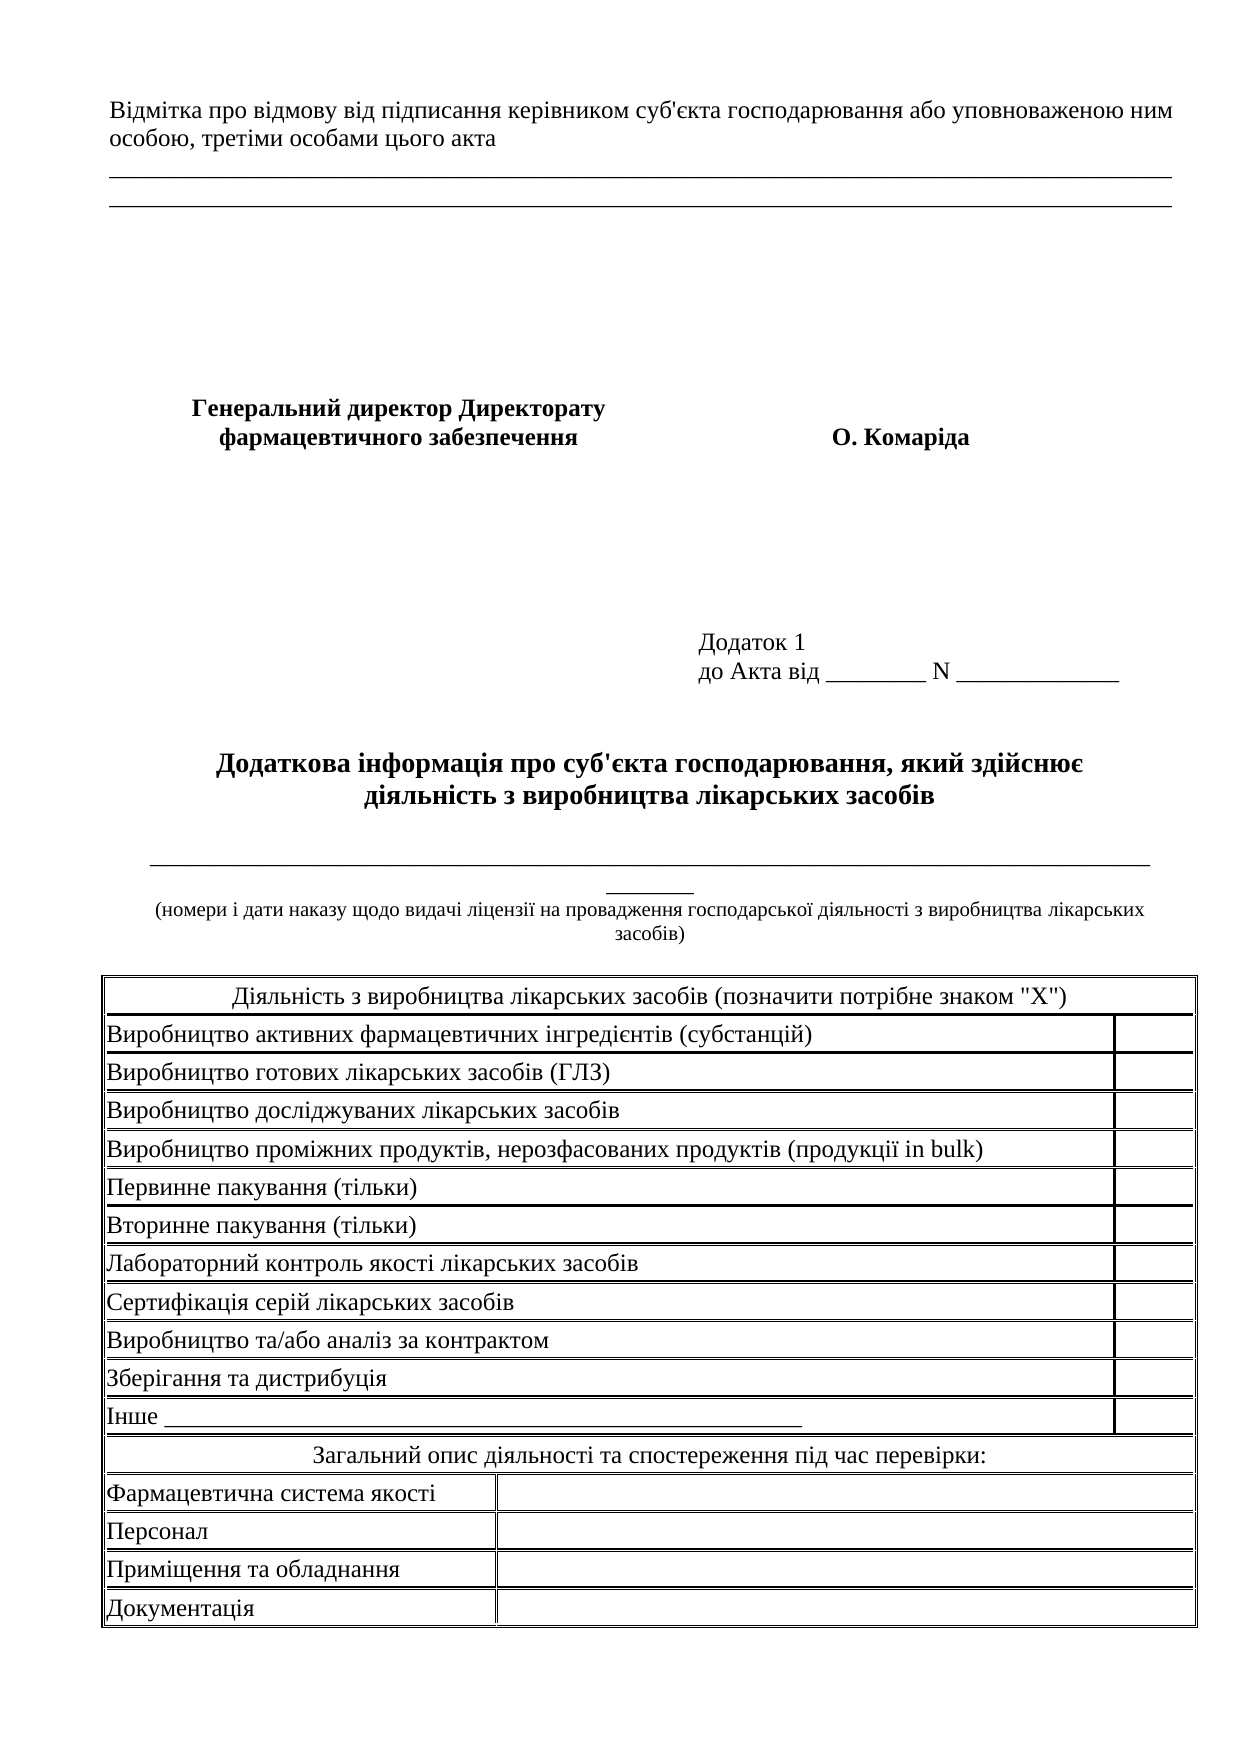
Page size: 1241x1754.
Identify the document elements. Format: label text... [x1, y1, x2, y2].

table_cell [1114, 1357, 1196, 1395]
table_cell Виробництво готових лікарських засобів (ГЛЗ) [105, 1051, 1113, 1089]
table_cell Лабораторний контроль якості лікарських засобів [105, 1242, 1113, 1280]
table_cell Виробництво та/або аналіз за контрактом [103, 1319, 1114, 1357]
table_header Діяльність з виробництва лікарських засобів (позначити потрібне знаком "Х") [105, 978, 1195, 1013]
table_cell Сертифікація серій лікарських засобів [105, 1280, 1113, 1319]
table_cell Вторинне пакування (тільки) [105, 1204, 1113, 1242]
table_header Генеральний директор Директорату фармацевтичного забезпечення [148, 390, 649, 453]
table_cell [1116, 1128, 1195, 1166]
table_cell Приміщення та обладнання [105, 1548, 495, 1586]
table_cell Виробництво досліджуваних лікарських засобів [105, 1089, 1113, 1127]
table_cell [1116, 1013, 1196, 1051]
table_cell [497, 1510, 1196, 1548]
table_cell Фармацевтична система якості [103, 1472, 497, 1510]
table_header Додаток 1 до Акта від ________ N _____________ [695, 624, 1147, 688]
table_cell [1114, 1319, 1196, 1357]
subtitle Додаткова інформація про суб'єкта господарювання, який здійснює діяльність з виробництва лікарських засобів [148, 746, 1152, 811]
table_cell [1116, 1280, 1195, 1319]
table_cell [1116, 1204, 1195, 1242]
table_cell Загальний опис діяльності та спостереження під час перевірки: [105, 1433, 1195, 1472]
table_cell [1114, 1166, 1196, 1204]
table_cell Документація [105, 1586, 497, 1624]
table_cell Відмітка про відмову від підписання керівником суб'єкта господарювання або уповноваженою ним особою, третіми особами цього акта _____________________________________________________________________________________ _____________________________________________________________________________________ [103, 89, 1196, 216]
table_cell Персонал [103, 1510, 497, 1548]
table_cell [1116, 1242, 1195, 1280]
table_cell [1116, 1089, 1195, 1127]
text _______________________________________________________________________________________ (номери і дати наказу щодо видачі ліцензії на провадження господарської діяльності з виробництва лікарських засобів) [148, 840, 1152, 945]
table_cell [1116, 1395, 1195, 1433]
table_cell Первинне пакування (тільки) [103, 1166, 1114, 1204]
table_header О. Комаріда [650, 390, 1152, 453]
table_cell [498, 1548, 1195, 1586]
table_cell Виробництво проміжних продуктів, нерозфасованих продуктів (продукції in bulk) [105, 1128, 1113, 1166]
table_cell [497, 1586, 1195, 1624]
table_cell Зберігання та дистрибуція [103, 1357, 1114, 1395]
table_cell [497, 1472, 1196, 1510]
table_cell [1116, 1051, 1195, 1089]
table_cell Виробництво активних фармацевтичних інгредієнтів (субстанцій) [103, 1013, 1113, 1051]
table_cell Інше ___________________________________________________ [105, 1395, 1113, 1433]
